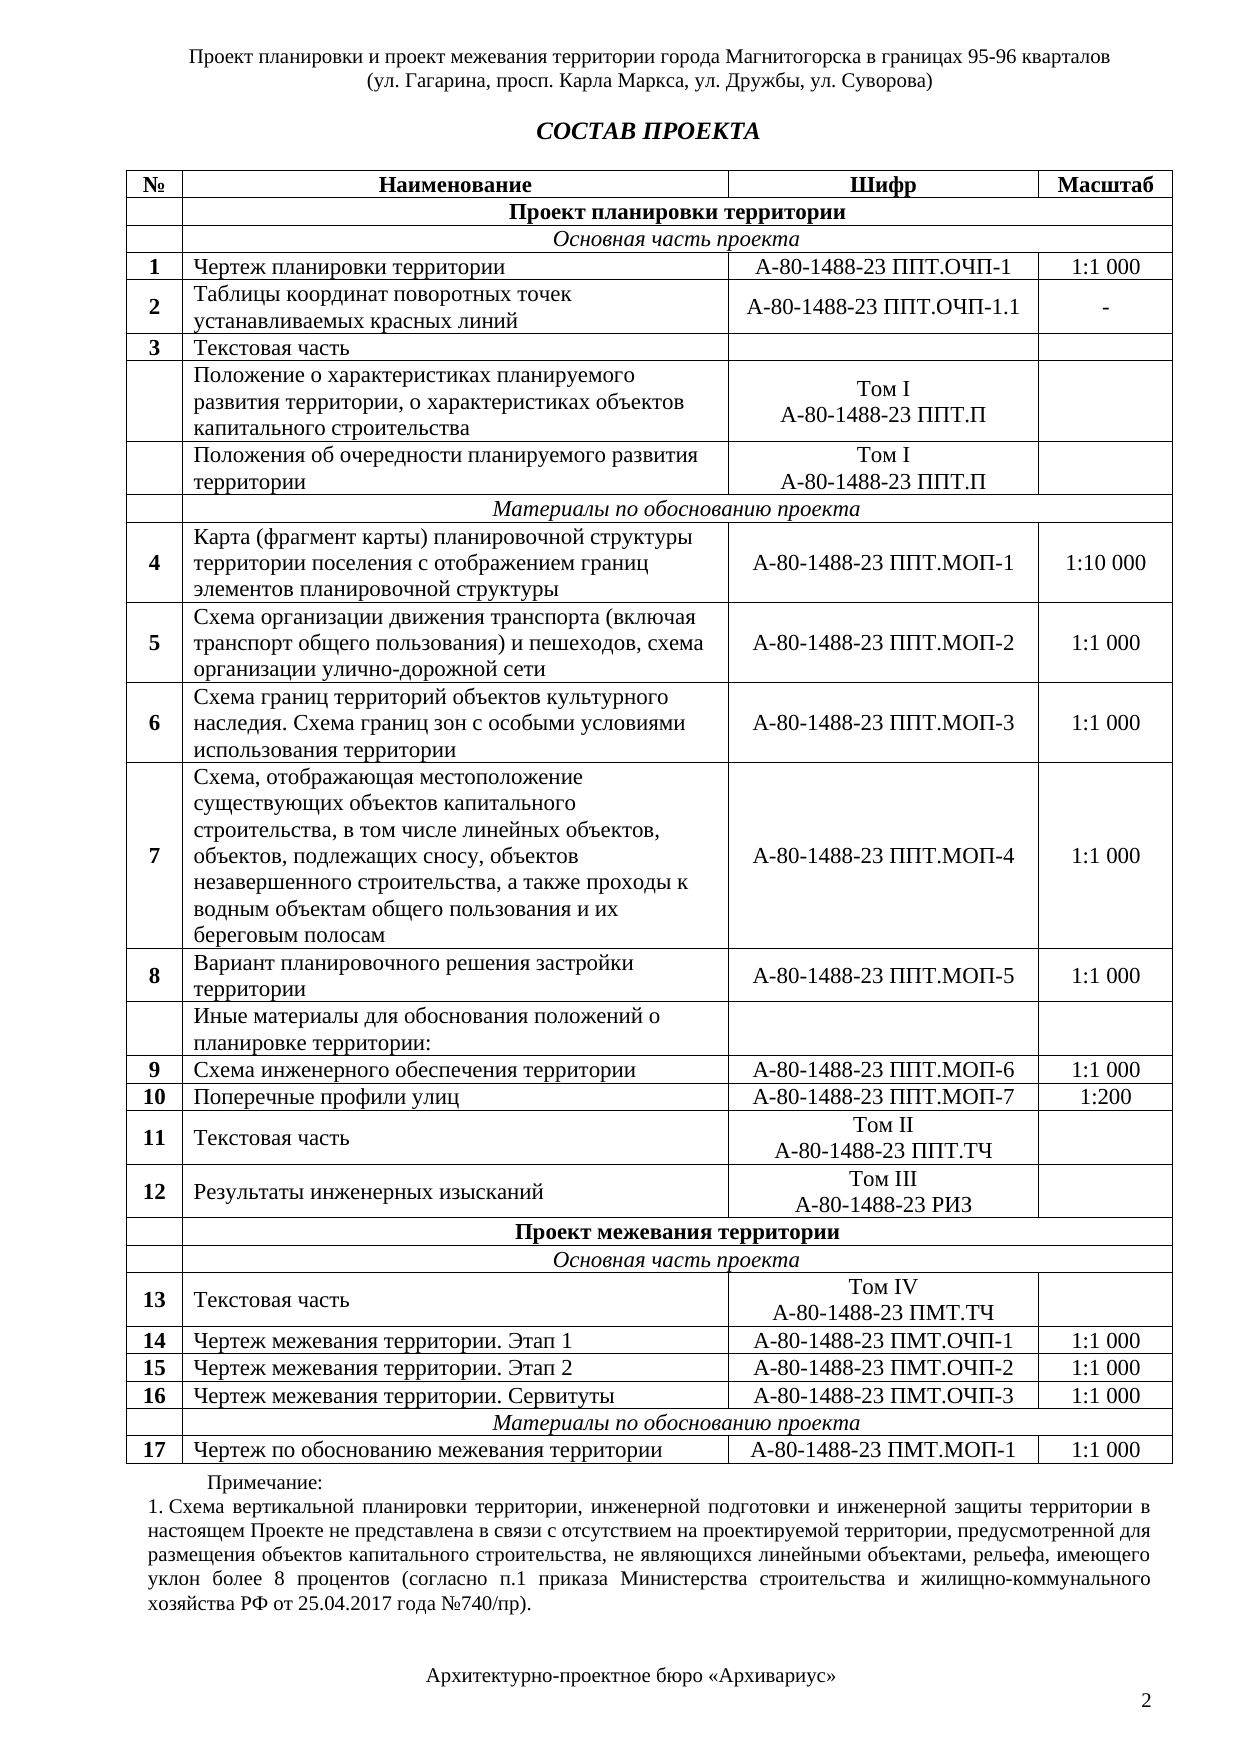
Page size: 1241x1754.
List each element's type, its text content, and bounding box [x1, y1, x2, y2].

table_cell [127, 442, 182, 494]
table_cell [1039, 361, 1172, 441]
table_cell Схема границ территорий объектов культурного наследия. Схема границ зон с особыми условиями использования территории [183, 683, 728, 762]
table_cell Таблицы координат поворотных точек устанавливаемых красных линий [183, 280, 728, 333]
table_cell [127, 1246, 182, 1272]
table_cell Иные материалы для обоснования положений о планировке территории: [183, 1002, 728, 1055]
table_cell [127, 198, 182, 224]
table_cell [729, 1002, 1038, 1055]
table_cell 1:1 000 [1039, 1056, 1172, 1082]
table_cell Чертеж межевания территории. Этап 2 [183, 1354, 728, 1381]
table_header Масштаб [1039, 171, 1172, 197]
table_cell [127, 334, 182, 360]
table_cell А-80-1488-23 ПМТ.ОЧП-2 [729, 1354, 1038, 1381]
table_cell А-80-1488-23 ПМТ.МОП-1 [729, 1436, 1038, 1463]
table_cell [127, 1354, 182, 1381]
table_cell Положение о характеристиках планируемого развития территории, о характеристиках объектов капитального строительства [183, 361, 728, 441]
table_cell 1:1 000 [1039, 683, 1172, 762]
table_cell Схема организации движения транспорта (включая транспорт общего пользования) и пешеходов, схема организации улично-дорожной сети [183, 603, 728, 682]
table_cell Проект межевания территории [183, 1218, 1172, 1245]
table_cell А-80-1488-23 ППТ.МОП-2 [729, 603, 1038, 682]
table_cell Материалы по обоснованию проекта [183, 495, 1172, 522]
table_cell Чертеж межевания территории. Этап 1 [183, 1327, 728, 1353]
table_cell [127, 1165, 182, 1217]
table_cell Схема, отображающая местоположение существующих объектов капитального строительства, в том числе линейных объектов, объектов, подлежащих сносу, объектов незавершенного строительства, а также проходы к водным объектам общего пользования и их береговым полосам [183, 763, 728, 947]
table_cell Том I А-80-1488-23 ППТ.П [729, 361, 1038, 441]
table_header Шифр [729, 171, 1038, 197]
table_cell Чертеж межевания территории. Сервитуты [183, 1382, 728, 1408]
table_cell А-80-1488-23 ППТ.МОП-7 [729, 1084, 1038, 1110]
table_cell А-80-1488-23 ПМТ.ОЧП-3 [729, 1382, 1038, 1408]
table_cell Текстовая часть [183, 1111, 728, 1163]
table_cell [1039, 334, 1172, 360]
table_cell А-80-1488-23 ППТ.МОП-6 [729, 1056, 1038, 1082]
text Примечание: [148, 1470, 1152, 1494]
table_cell Основная часть проекта [183, 1246, 1172, 1272]
table_cell [127, 361, 182, 441]
table_cell 1:1 000 [1039, 1436, 1172, 1463]
table_cell 1:1 000 [1039, 1327, 1172, 1353]
table_cell А-80-1488-23 ППТ.МОП-1 [729, 523, 1038, 602]
table_cell - [1039, 280, 1172, 333]
table_cell [729, 334, 1038, 360]
table_cell Результаты инженерных изысканий [183, 1165, 728, 1217]
table_cell Том IV А-80-1488-23 ПМТ.ТЧ [729, 1273, 1038, 1326]
table_cell [127, 1327, 182, 1353]
table_cell [127, 603, 182, 682]
table_cell Поперечные профили улиц [183, 1084, 728, 1110]
table_cell Чертеж по обоснованию межевания территории [183, 1436, 728, 1463]
table_cell А-80-1488-23 ПМТ.ОЧП-1 [729, 1327, 1038, 1353]
table_cell [127, 1409, 182, 1435]
table_cell Текстовая часть [183, 334, 728, 360]
table_cell 1:1 000 [1039, 253, 1172, 279]
table_cell [127, 1111, 182, 1163]
table_cell [127, 253, 182, 279]
table_cell 1:1 000 [1039, 763, 1172, 947]
table_cell [127, 683, 182, 762]
table_cell Проект планировки территории [183, 198, 1172, 224]
table_cell А-80-1488-23 ППТ.МОП-5 [729, 949, 1038, 1001]
table_cell Положения об очередности планируемого развития территории [183, 442, 728, 494]
table_cell 1:10 000 [1039, 523, 1172, 602]
table_cell [127, 280, 182, 333]
table_cell [1039, 1165, 1172, 1217]
table_cell [127, 949, 182, 1001]
table_cell Карта (фрагмент карты) планировочной структуры территории поселения с отображением границ элементов планировочной структуры [183, 523, 728, 602]
table_cell А-80-1488-23 ППТ.ОЧП-1 [729, 253, 1038, 279]
table_cell [127, 1218, 182, 1245]
table_cell А-80-1488-23 ППТ.МОП-3 [729, 683, 1038, 762]
table_cell Том I А-80-1488-23 ППТ.П [729, 442, 1038, 494]
table_cell А-80-1488-23 ППТ.МОП-4 [729, 763, 1038, 947]
table_cell 1:1 000 [1039, 603, 1172, 682]
table_cell [1039, 442, 1172, 494]
table_cell Схема инженерного обеспечения территории [183, 1056, 728, 1082]
table_cell 1:1 000 [1039, 1382, 1172, 1408]
table_cell [127, 495, 182, 522]
table_cell 1:1 000 [1039, 949, 1172, 1001]
table_cell Основная часть проекта [183, 226, 1172, 252]
table_cell А-80-1488-23 ППТ.ОЧП-1.1 [729, 280, 1038, 333]
table_header № [127, 171, 182, 197]
table_cell [127, 763, 182, 947]
table_cell [127, 1002, 182, 1055]
table_cell [1039, 1273, 1172, 1326]
table_cell Текстовая часть [183, 1273, 728, 1326]
table_header Наименование [183, 171, 728, 197]
table_cell Том II А-80-1488-23 ППТ.ТЧ [729, 1111, 1038, 1163]
table_cell [127, 226, 182, 252]
table_cell Том III А-80-1488-23 РИЗ [729, 1165, 1038, 1217]
table_cell [127, 1056, 182, 1082]
table_cell [1039, 1002, 1172, 1055]
table_cell [127, 1273, 182, 1326]
text 1. Схема вертикальной планировки территории, инженерной подготовки и инженерной защиты территории в настоящем Проекте не представлена в связи с отсутствием на проектируемой территории, предусмотренной для размещения объектов капитального строительства, не являющихся линейными объектами, рельефа, имеющего уклон более 8 процентов (согласно п.1 приказа Министерства строительства и жилищно-коммунального хозяйства РФ от 25.04.2017 года №740/пр). [148, 1494, 1152, 1614]
table_cell [127, 1084, 182, 1110]
table_cell 1:1 000 [1039, 1354, 1172, 1381]
table_cell Вариант планировочного решения застройки территории [183, 949, 728, 1001]
table_cell [127, 523, 182, 602]
table_cell [127, 1382, 182, 1408]
table_cell [127, 1436, 182, 1463]
text СОСТАВ ПРОЕКТА [148, 116, 1152, 145]
table_cell [1039, 1111, 1172, 1163]
table_cell 1:200 [1039, 1084, 1172, 1110]
table_cell Чертеж планировки территории [183, 253, 728, 279]
table_cell Материалы по обоснованию проекта [183, 1409, 1172, 1435]
